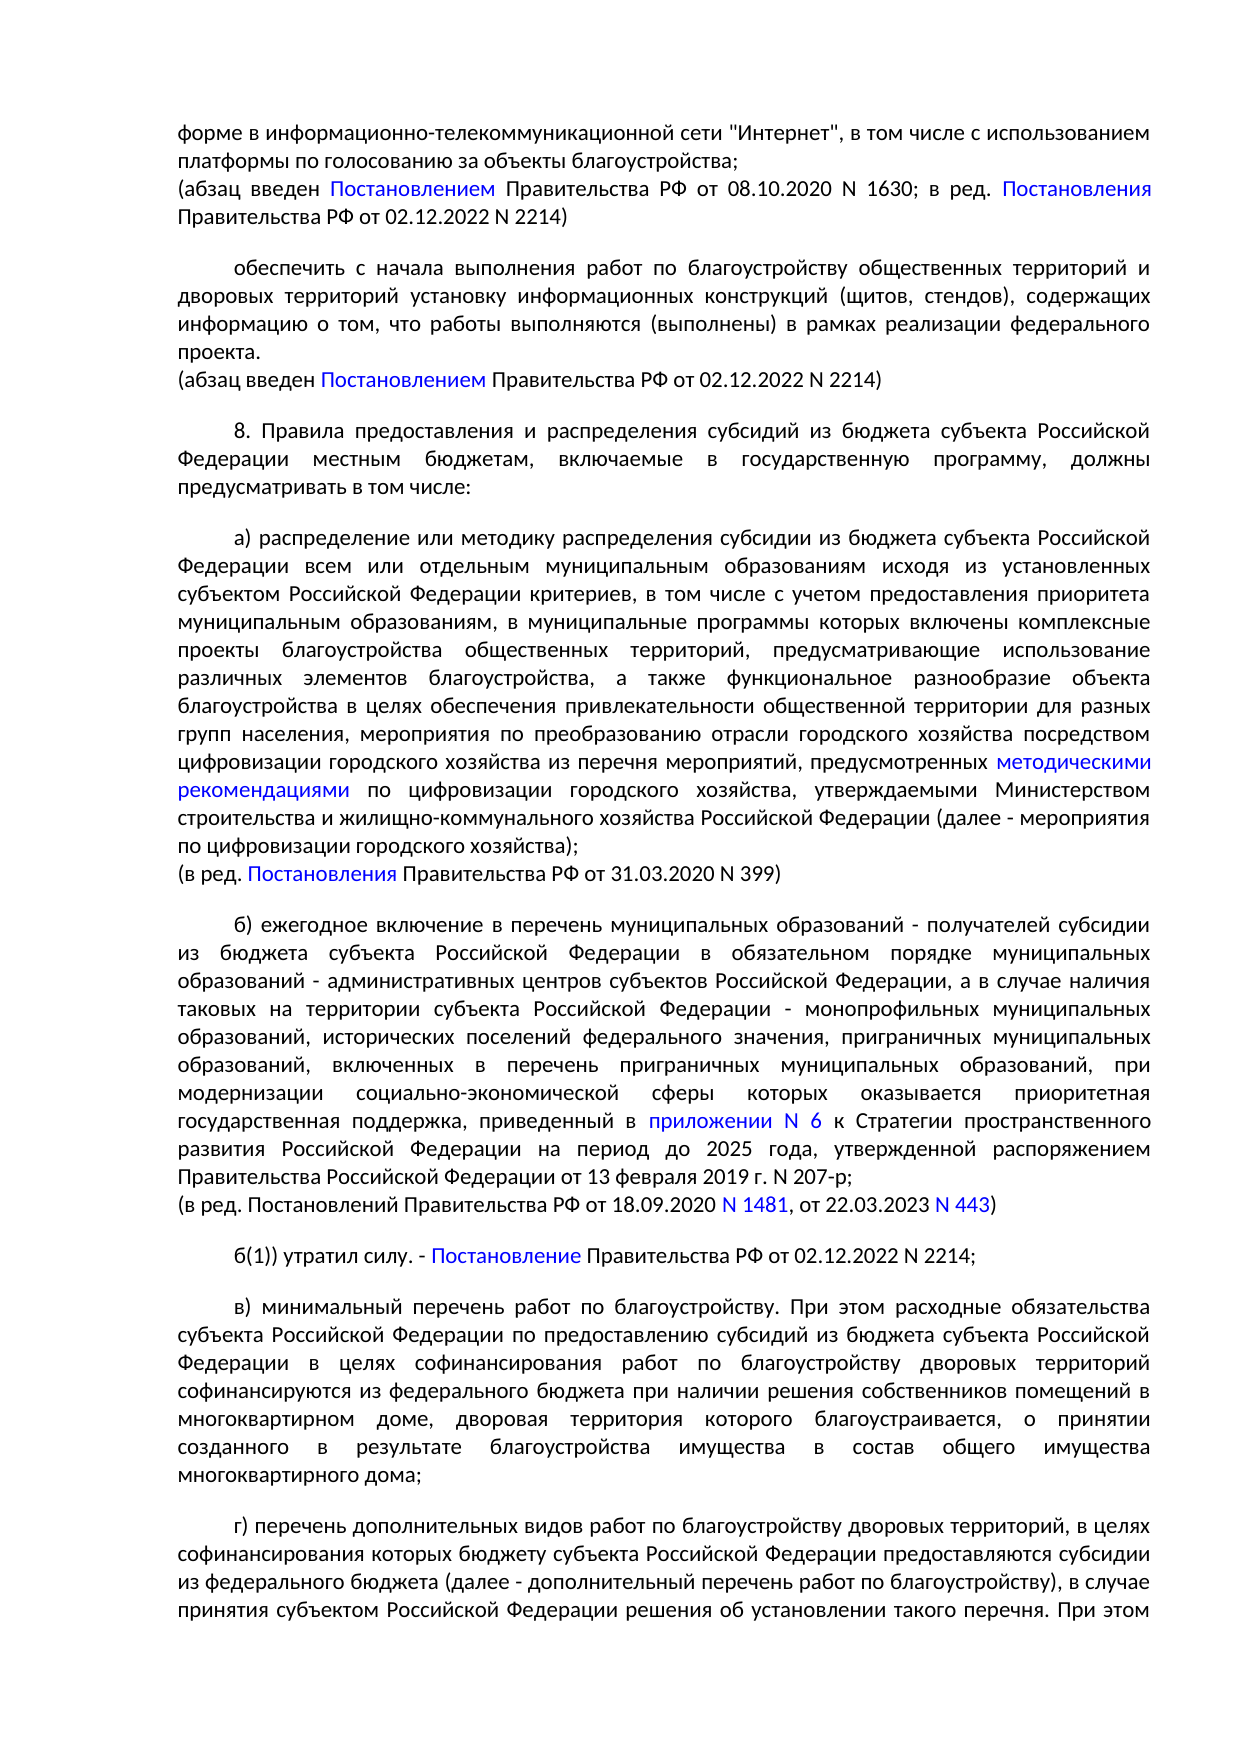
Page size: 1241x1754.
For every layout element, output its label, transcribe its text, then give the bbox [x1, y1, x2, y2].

text (в ред. Постановлений Правительства РФ от 18.09.2020 N 1481, от 22.03.2023 N 443) [177, 1191, 1152, 1218]
text (абзац введен Постановлением Правительства РФ от 02.12.2022 N 2214) [177, 365, 1152, 393]
text обеспечить с начала выполнения работ по благоустройству общественных территорий и дворовых территорий установку информационных конструкций (щитов, стендов), содержащих информацию о том, что работы выполняются (выполнены) в рамках реализации федерального проекта. [177, 253, 1152, 365]
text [177, 118, 1152, 174]
text (абзац введен Постановлением Правительства РФ от 08.10.2020 N 1630; в ред. Постановления Правительства РФ от 02.12.2022 N 2214) [177, 174, 1152, 230]
text 8. Правила предоставления и распределения субсидий из бюджета субъекта Российской Федерации местным бюджетам, включаемые в государственную программу, должны предусматривать в том числе: [177, 416, 1152, 500]
text а) распределение или методику распределения субсидии из бюджета субъекта Российской Федерации всем или отдельным муниципальным образованиям исходя из установленных субъектом Российской Федерации критериев, в том числе с учетом предоставления приоритета муниципальным образованиям, в муниципальные программы которых включены комплексные проекты благоустройства общественных территорий, предусматривающие использование различных элементов благоустройства, а также функциональное разнообразие объекта благоустройства в целях обеспечения привлекательности общественной территории для разных групп населения, мероприятия по преобразованию отрасли городского хозяйства посредством цифровизации городского хозяйства из перечня мероприятий, предусмотренных методическими рекомендациями по цифровизации городского хозяйства, утверждаемыми Министерством строительства и жилищно-коммунального хозяйства Российской Федерации (далее - мероприятия по цифровизации городского хозяйства); [177, 523, 1152, 859]
text б) ежегодное включение в перечень муниципальных образований - получателей субсидии из бюджета субъекта Российской Федерации в обязательном порядке муниципальных образований - административных центров субъектов Российской Федерации, а в случае наличия таковых на территории субъекта Российской Федерации - монопрофильных муниципальных образований, исторических поселений федерального значения, приграничных муниципальных образований, включенных в перечень приграничных муниципальных образований, при модернизации социально-экономической сферы которых оказывается приоритетная государственная поддержка, приведенный в приложении N 6 к Стратегии пространственного развития Российской Федерации на период до 2025 года, утвержденной распоряжением Правительства Российской Федерации от 13 февраля 2019 г. N 207-р; [177, 910, 1152, 1191]
text в) минимальный перечень работ по благоустройству. При этом расходные обязательства субъекта Российской Федерации по предоставлению субсидий из бюджета субъекта Российской Федерации в целях софинансирования работ по благоустройству дворовых территорий софинансируются из федерального бюджета при наличии решения собственников помещений в многоквартирном доме, дворовая территория которого благоустраивается, о принятии созданного в результате благоустройства имущества в состав общего имущества многоквартирного дома; [177, 1292, 1152, 1488]
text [177, 1511, 1152, 1623]
text (в ред. Постановления Правительства РФ от 31.03.2020 N 399) [177, 859, 1152, 887]
text б(1)) утратил силу. - Постановление Правительства РФ от 02.12.2022 N 2214; [177, 1241, 1152, 1269]
